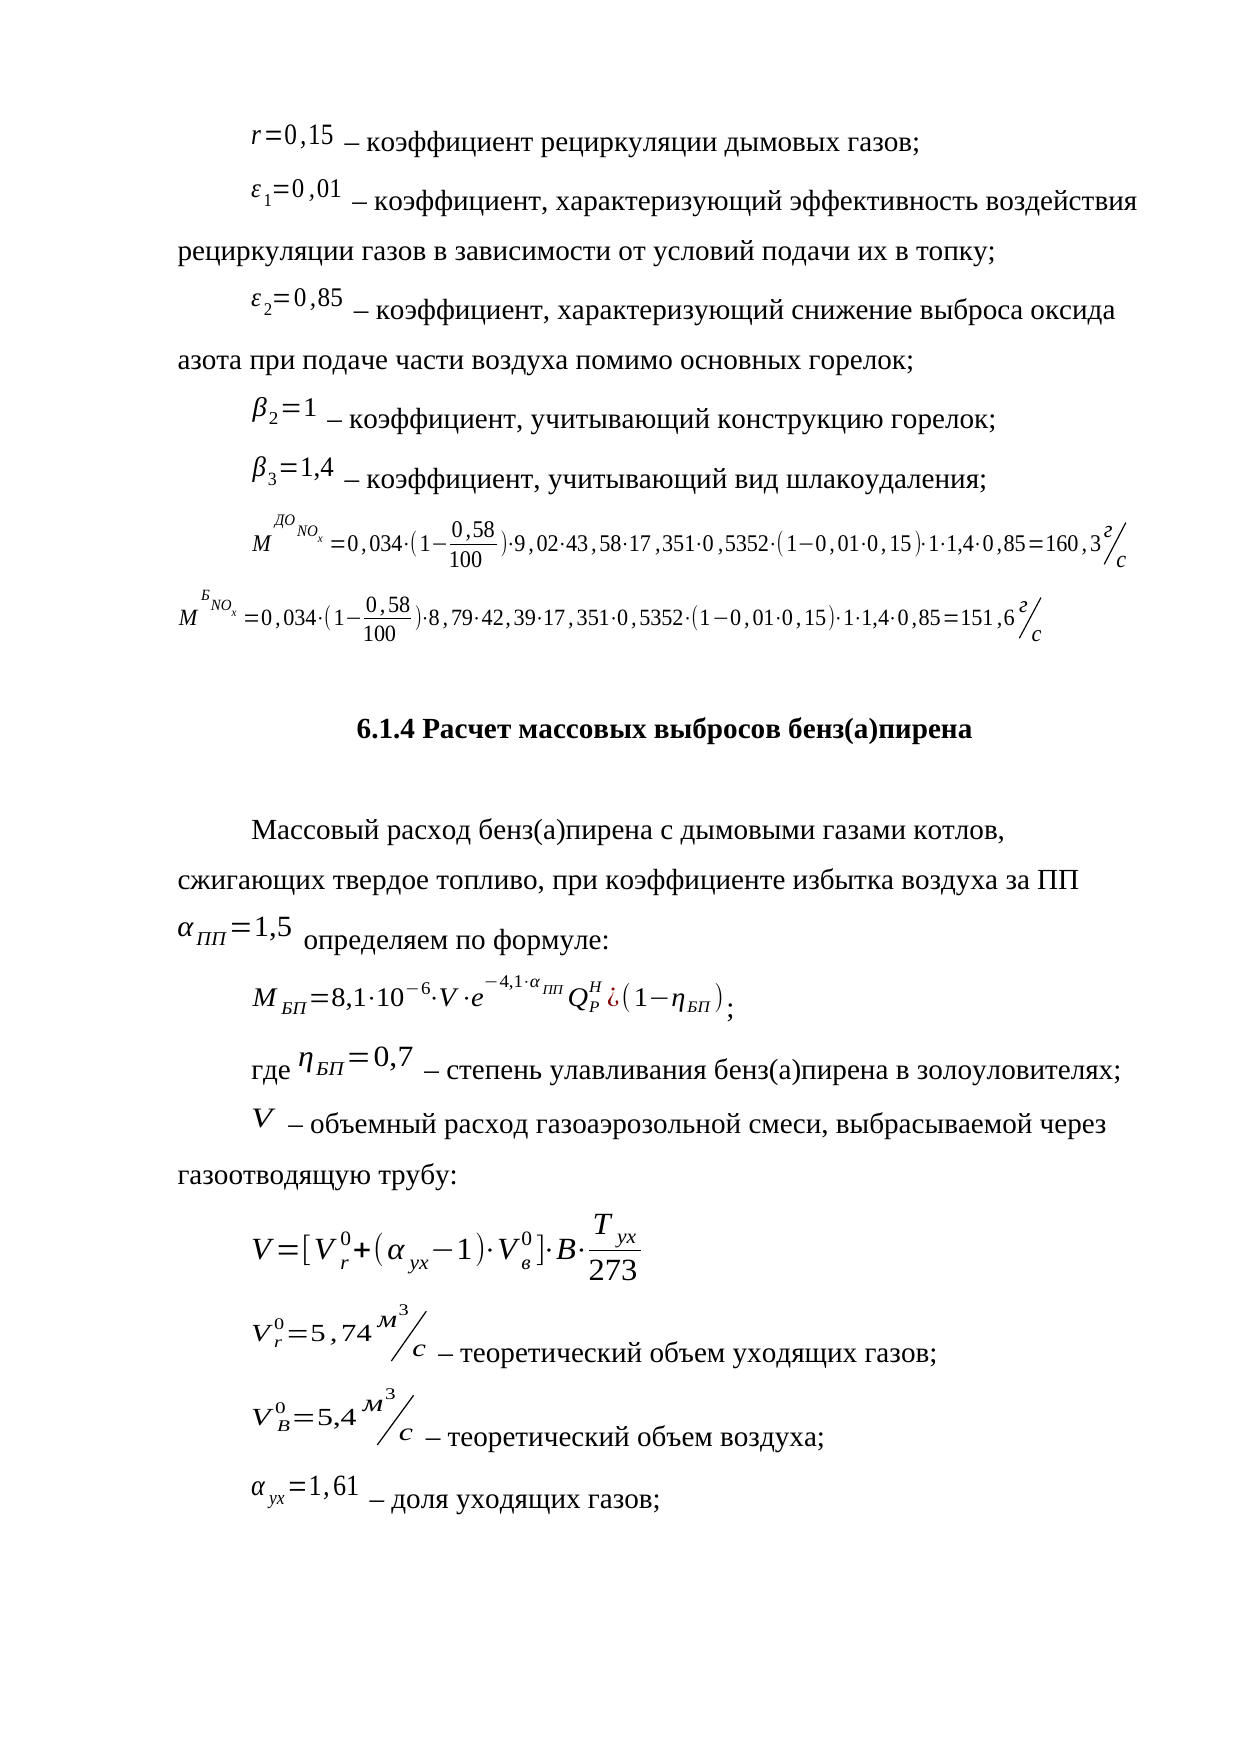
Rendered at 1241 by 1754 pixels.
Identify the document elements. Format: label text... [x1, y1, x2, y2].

text – коэффициент, учитывающий конструкцию горелок; [177, 392, 1152, 435]
text – коэффициент, характеризующий эффективность воздействия рециркуляции газов в зависимости от условий подачи их в топку; [177, 174, 1152, 266]
text – коэффициент рециркуляции дымовых газов; [177, 118, 1152, 157]
subtitle 6.1.4 Расчет массовых выбросов бенз(а)пирена [177, 711, 1152, 745]
text – объемный расход газоаэрозольной смеси, выбрасываемой через газоотводящую трубу: [177, 1103, 1152, 1191]
text – теоретический объем уходящих газов; [177, 1301, 1152, 1368]
text где – степень улавливания бенз(а)пирена в золоуловителях; [177, 1041, 1152, 1086]
text – коэффициент, учитывающий вид шлакоудаления; [177, 451, 1152, 495]
text Массовый расход бенз(а)пирена с дымовыми газами котлов, сжигающих твердое топливо, при коэффициенте избытка воздуха за ПП определяем по формуле: [177, 812, 1152, 956]
text ; [177, 972, 1152, 1024]
text – коэффициент, характеризующий снижение выброса оксида азота при подаче части воздуха помимо основных горелок; [177, 283, 1152, 376]
text – теоретический объем воздуха; [177, 1385, 1152, 1452]
text – доля уходящих газов; [177, 1469, 1152, 1514]
